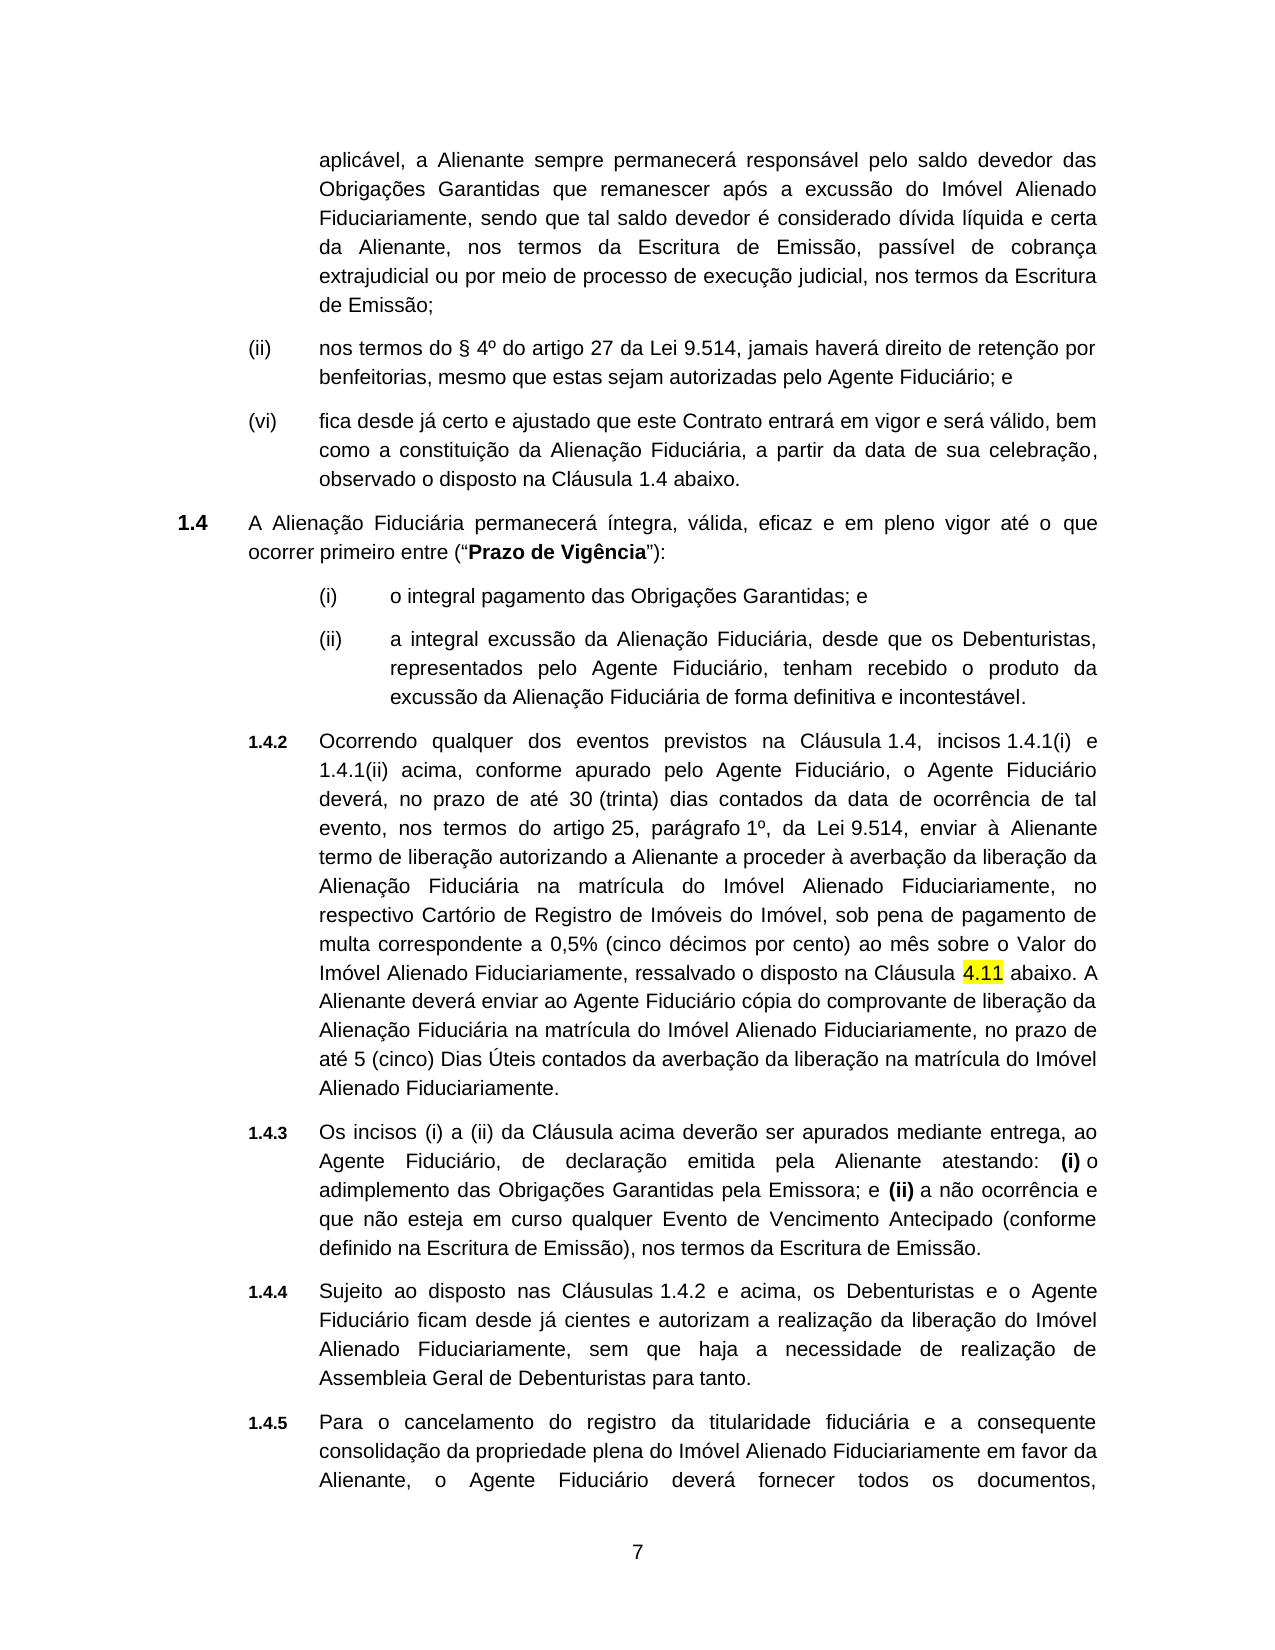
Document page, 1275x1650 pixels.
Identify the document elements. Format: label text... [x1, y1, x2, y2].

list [248, 148, 1098, 316]
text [248, 1409, 1098, 1491]
text fica desde já certo e ajustado que este Contrato entrará em vigor e será válido, bem como a constituição da Alienação Fiduciária, a partir da data de sua celebração, observado o disposto na Cláusula 1.4 abaixo. [248, 408, 1098, 490]
text Os incisos (i) a (ii) da Cláusula 1.4 acima deverão ser apurados mediante entrega, ao Agente Fiduciário, de declaração emitida pela Alienante atestando: (i) o adimplemento das Obrigações Garantidas pela Emissora; e (ii) a não ocorrência e que não esteja em curso qualquer Evento de Vencimento Antecipado (conforme definido na Escritura de Emissão), nos termos da Escritura de Emissão. [248, 1120, 1098, 1259]
text A Alienação Fiduciária permanecerá íntegra, válida, eficaz e em pleno vigor até o que ocorrer primeiro entre (“Prazo de Vigência”): [177, 510, 1098, 564]
text Ocorrendo qualquer dos eventos previstos na Cláusula 1.4, incisos (i) e (ii) acima, conforme apurado pelo Agente Fiduciário, o Agente Fiduciário deverá, no prazo de até 30 (trinta) dias contados da data de ocorrência de tal evento, nos termos do artigo 25, parágrafo 1º, da Lei 9.514, enviar à Alienante termo de liberação autorizando a Alienante a proceder à averbação da liberação da Alienação Fiduciária na matrícula do Imóvel Alienado Fiduciariamente, no respectivo Cartório de Registro de Imóveis do Imóvel, sob pena de pagamento de multa correspondente a 0,5% (cinco décimos por cento) ao mês sobre o Valor do Imóvel Alienado Fiduciariamente, ressalvado o disposto na Cláusula 4.11 abaixo. A Alienante deverá enviar ao Agente Fiduciário cópia do comprovante de liberação da Alienação Fiduciária na matrícula do Imóvel Alienado Fiduciariamente, no prazo de até 5 (cinco) Dias Úteis contados da averbação da liberação na matrícula do Imóvel Alienado Fiduciariamente. [248, 729, 1098, 1100]
text a integral excussão da Alienação Fiduciária, desde que os Debenturistas, representados pelo Agente Fiduciário, tenham recebido o produto da excussão da Alienação Fiduciária de forma definitiva e incontestável. [319, 627, 1098, 709]
text Sujeito ao disposto nas Cláusulas 1.4.2 e 1.4.3 acima, os Debenturistas e o Agente Fiduciário ficam desde já cientes e autorizam a realização da liberação do Imóvel Alienado Fiduciariamente, sem que haja a necessidade de realização de Assembleia Geral de Debenturistas para tanto. [248, 1279, 1098, 1390]
text o integral pagamento das Obrigações Garantidas; e [319, 584, 1098, 608]
list nos termos do § 4º do artigo 27 da Lei 9.514, jamais haverá direito de retenção por benfeitorias, mesmo que estas sejam autorizadas pelo Agente Fiduciário; e [248, 336, 1098, 389]
